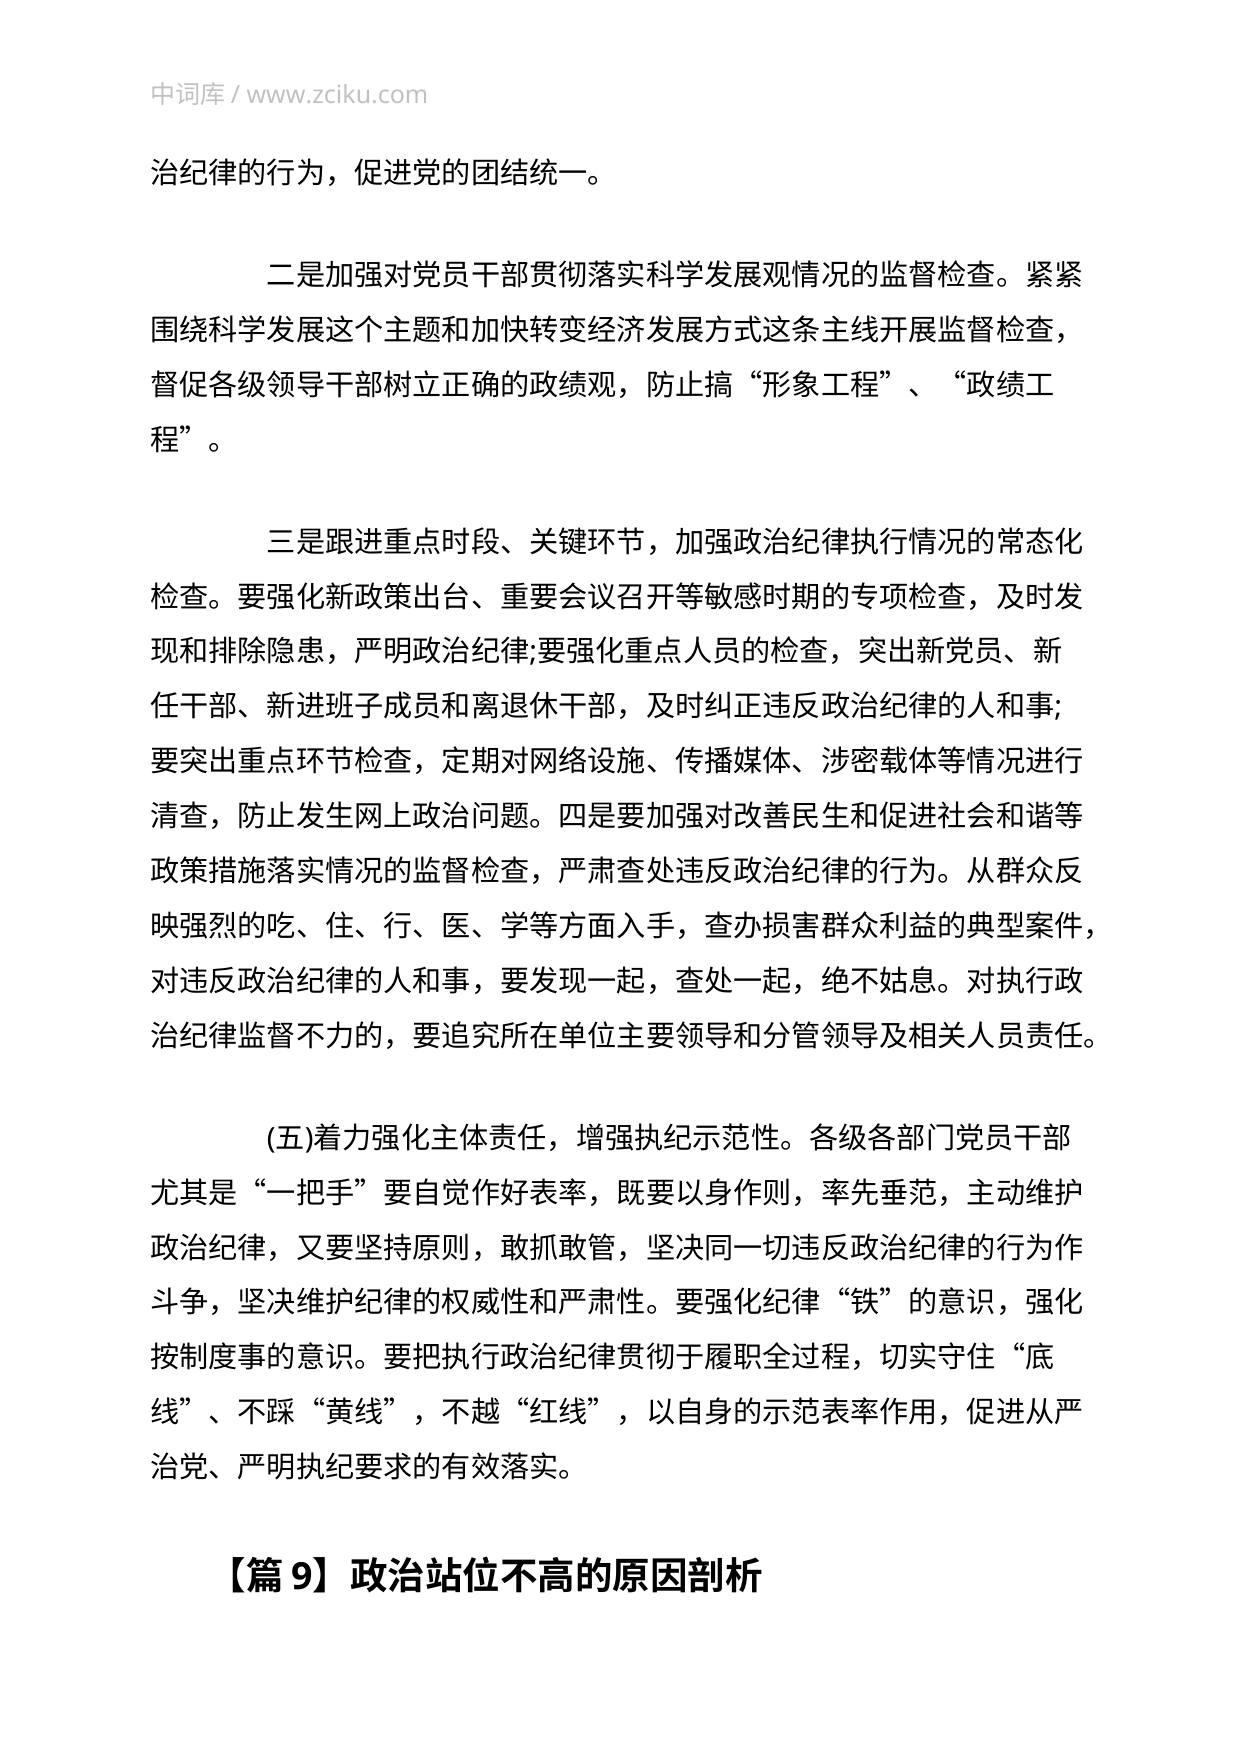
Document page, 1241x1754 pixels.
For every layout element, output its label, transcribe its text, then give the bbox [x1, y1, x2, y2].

text 【篇9】政治站位不高的原因剖析 [150, 1546, 1090, 1600]
text 二是加强对党员干部贯彻落实科学发展观情况的监督检查。紧紧围绕科学发展这个主题和加快转变经济发展方式这条主线开展监督检查，督促各级领导干部树立正确的政绩观，防止搞“形象工程”、“政绩工程”。 [150, 252, 1090, 459]
text 三是跟进重点时段、关键环节，加强政治纪律执行情况的常态化检查。要强化新政策出台、重要会议召开等敏感时期的专项检查，及时发现和排除隐患，严明政治纪律;要强化重点人员的检查，突出新党员、新任干部、新进班子成员和离退休干部，及时纠正违反政治纪律的人和事;要突出重点环节检查，定期对网络设施、传播媒体、涉密载体等情况进行清查，防止发生网上政治问题。四是要加强对改善民生和促进社会和谐等政策措施落实情况的监督检查，严肃查处违反政治纪律的行为。从群众反映强烈的吃、住、行、医、学等方面入手，查办损害群众利益的典型案件，对违反政治纪律的人和事，要发现一起，查处一起，绝不姑息。对执行政治纪律监督不力的，要追究所在单位主要领导和分管领导及相关人员责任。 [150, 518, 1090, 1055]
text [150, 150, 1090, 192]
text (五)着力强化主体责任，增强执纪示范性。各级各部门党员干部尤其是“一把手”要自觉作好表率，既要以身作则，率先垂范，主动维护政治纪律，又要坚持原则，敢抓敢管，坚决同一切违反政治纪律的行为作斗争，坚决维护纪律的权威性和严肃性。要强化纪律“铁”的意识，强化按制度事的意识。要把执行政治纪律贯彻于履职全过程，切实守住“底线”、不踩“黄线”，不越“红线”，以自身的示范表率作用，促进从严治党、严明执纪要求的有效落实。 [150, 1114, 1090, 1486]
